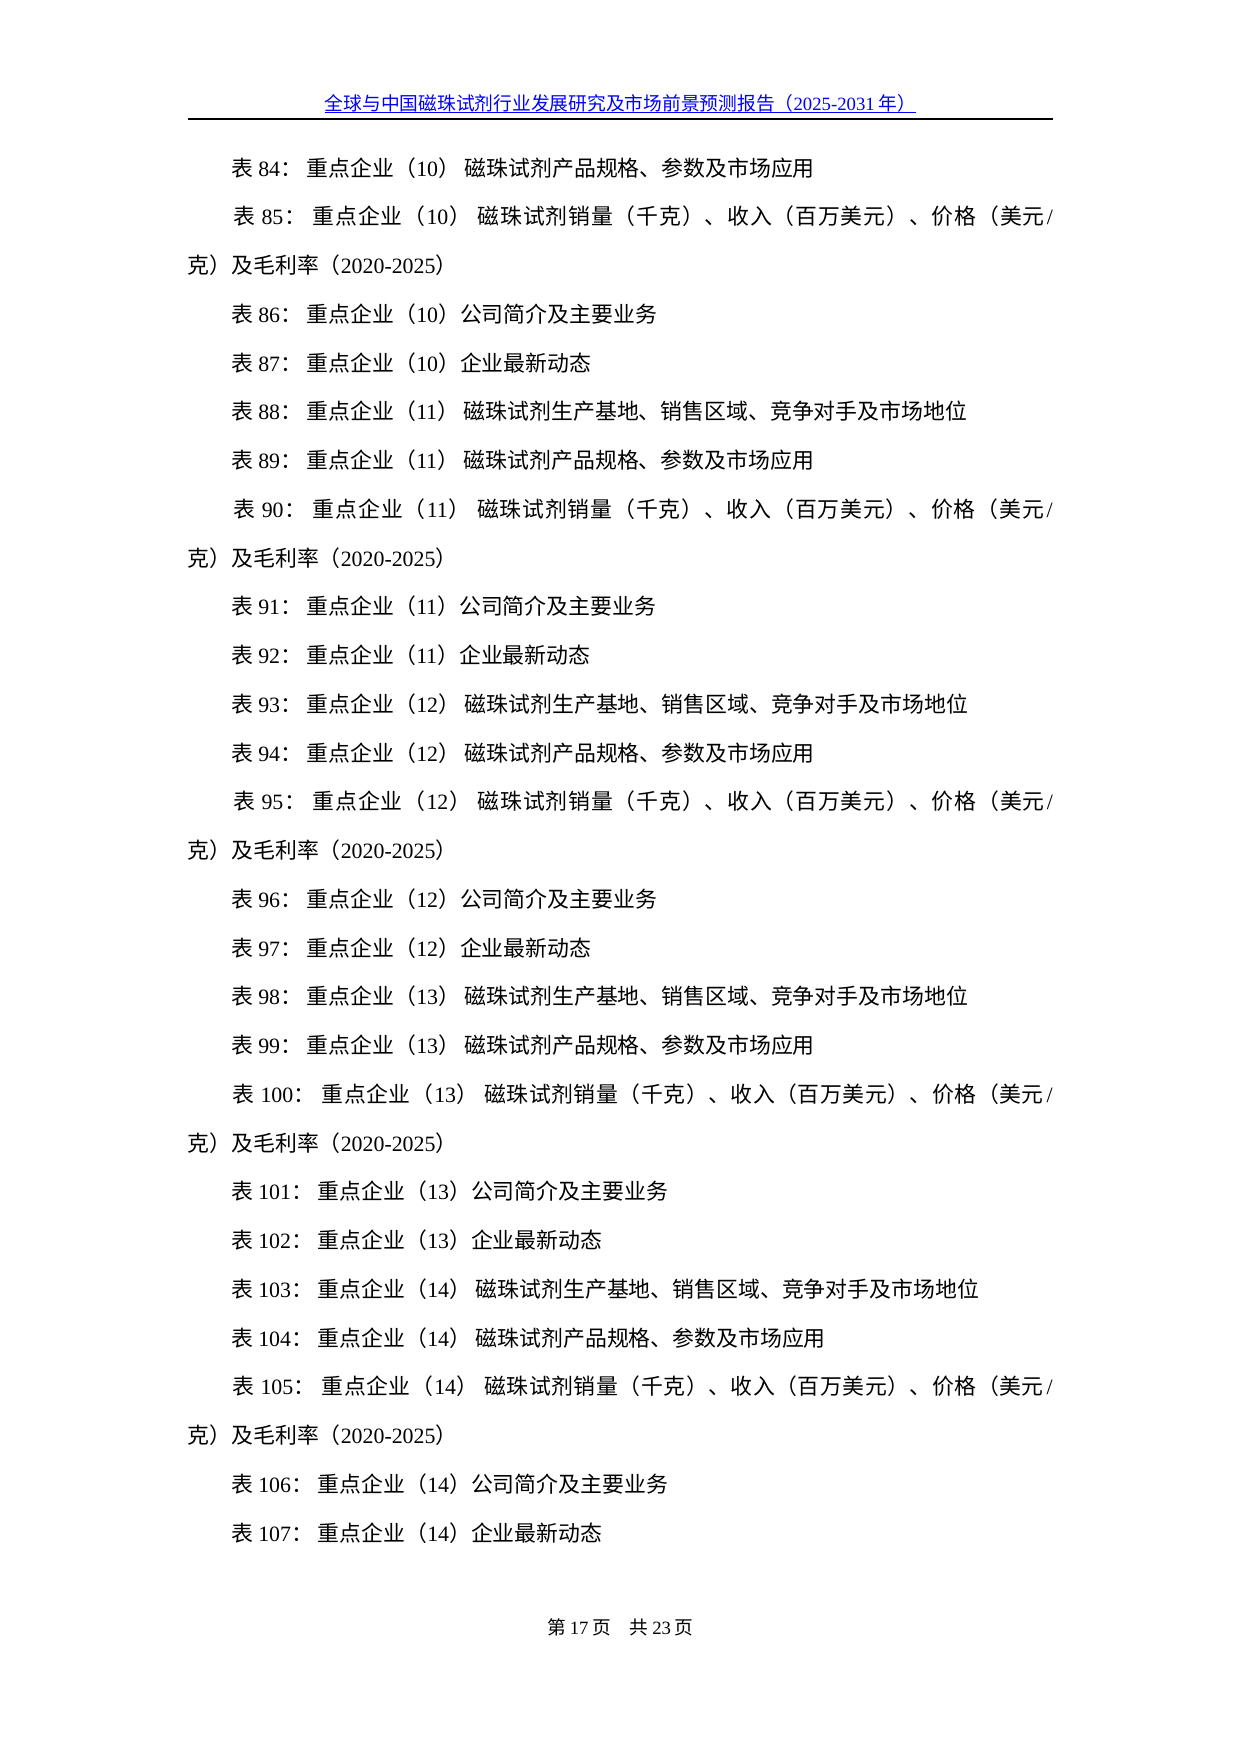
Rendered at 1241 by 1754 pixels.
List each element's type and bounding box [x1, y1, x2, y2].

text [187, 150, 1053, 1548]
